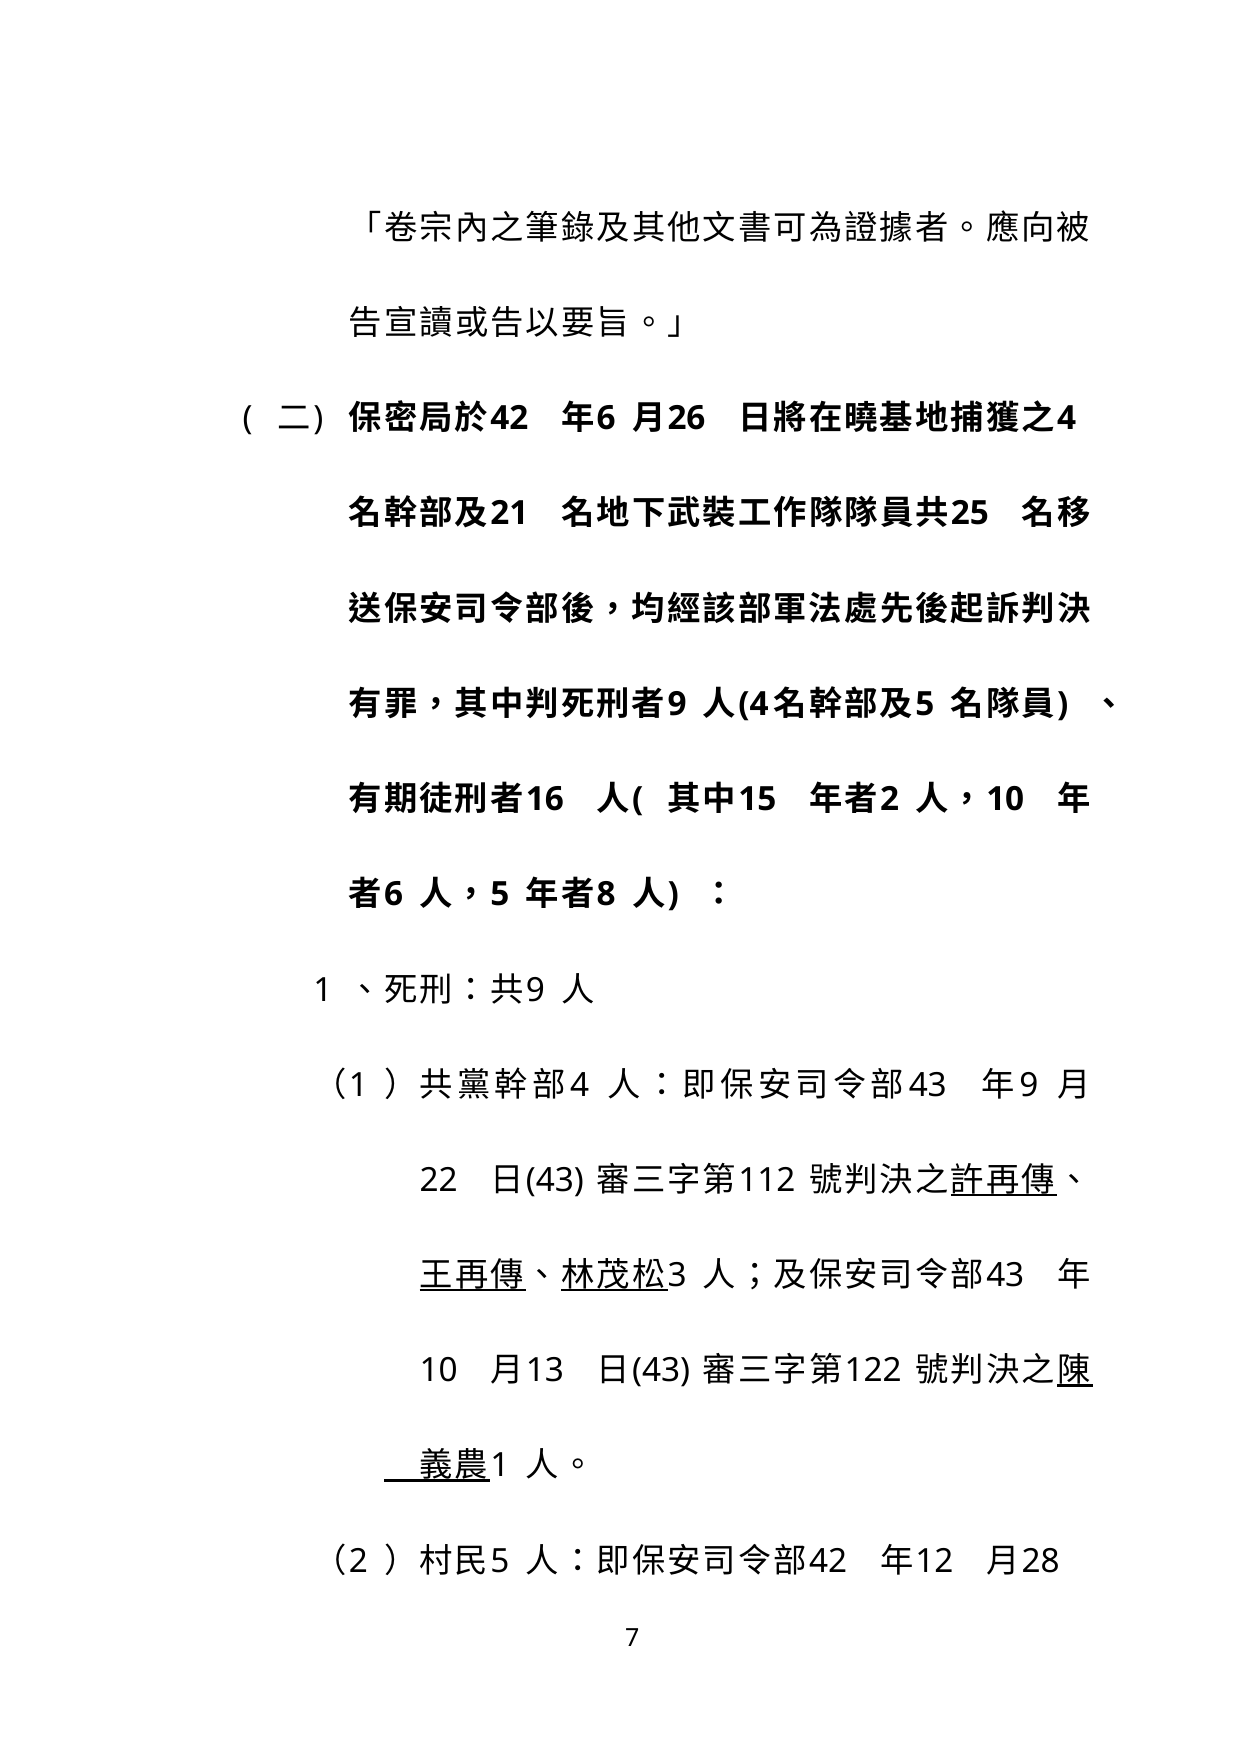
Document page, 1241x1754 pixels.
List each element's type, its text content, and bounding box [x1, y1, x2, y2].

subtitle 村民5人：即保安司令部42年12月28日(42)審三字第84號之陳○福、胡○旺、陳○發、楊○和、陳○華。 [296, 1510, 1092, 1605]
subtitle 死刑：共9人 [294, 939, 1092, 1034]
subtitle 保密局於42年6月26日將在曉基地捕獲之4名幹部及21名地下武裝工作隊隊員共25名移送保安司令部後，均經該部軍法處先後起訴判決有罪，其中判死刑者9人(4名幹部及5名隊員)、有期徒刑者16人(其中15年者2人，10年者6人，5年者8人)： [242, 368, 1092, 939]
subtitle 共黨幹部4人：即保安司令部43年9月22日(43)審三字第112號判決之許再傳、王再傳、林茂松3人；及保安司令部43年10月13日(43)審三字第122號判決之陳義農1人。 [296, 1034, 1092, 1510]
